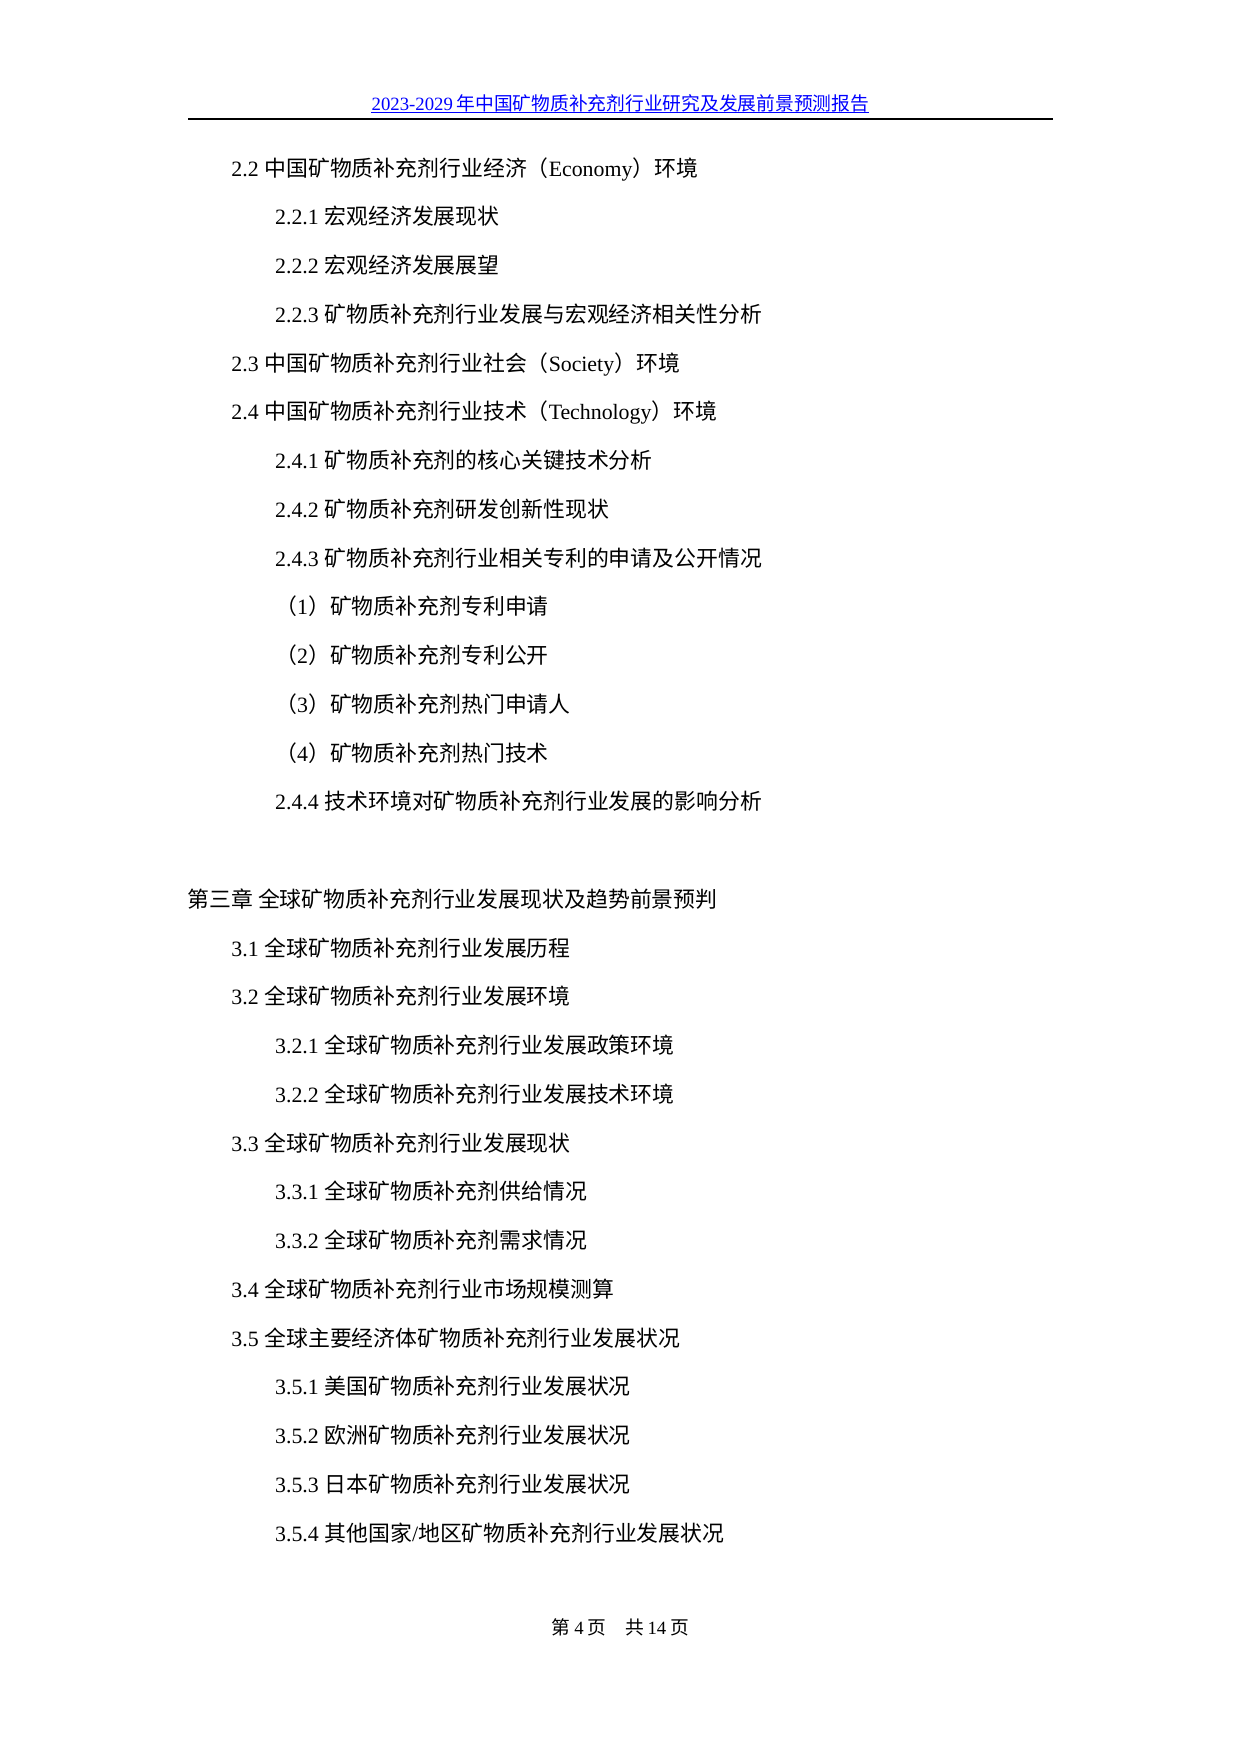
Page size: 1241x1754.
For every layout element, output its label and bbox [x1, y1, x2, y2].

text [187, 150, 1053, 1548]
